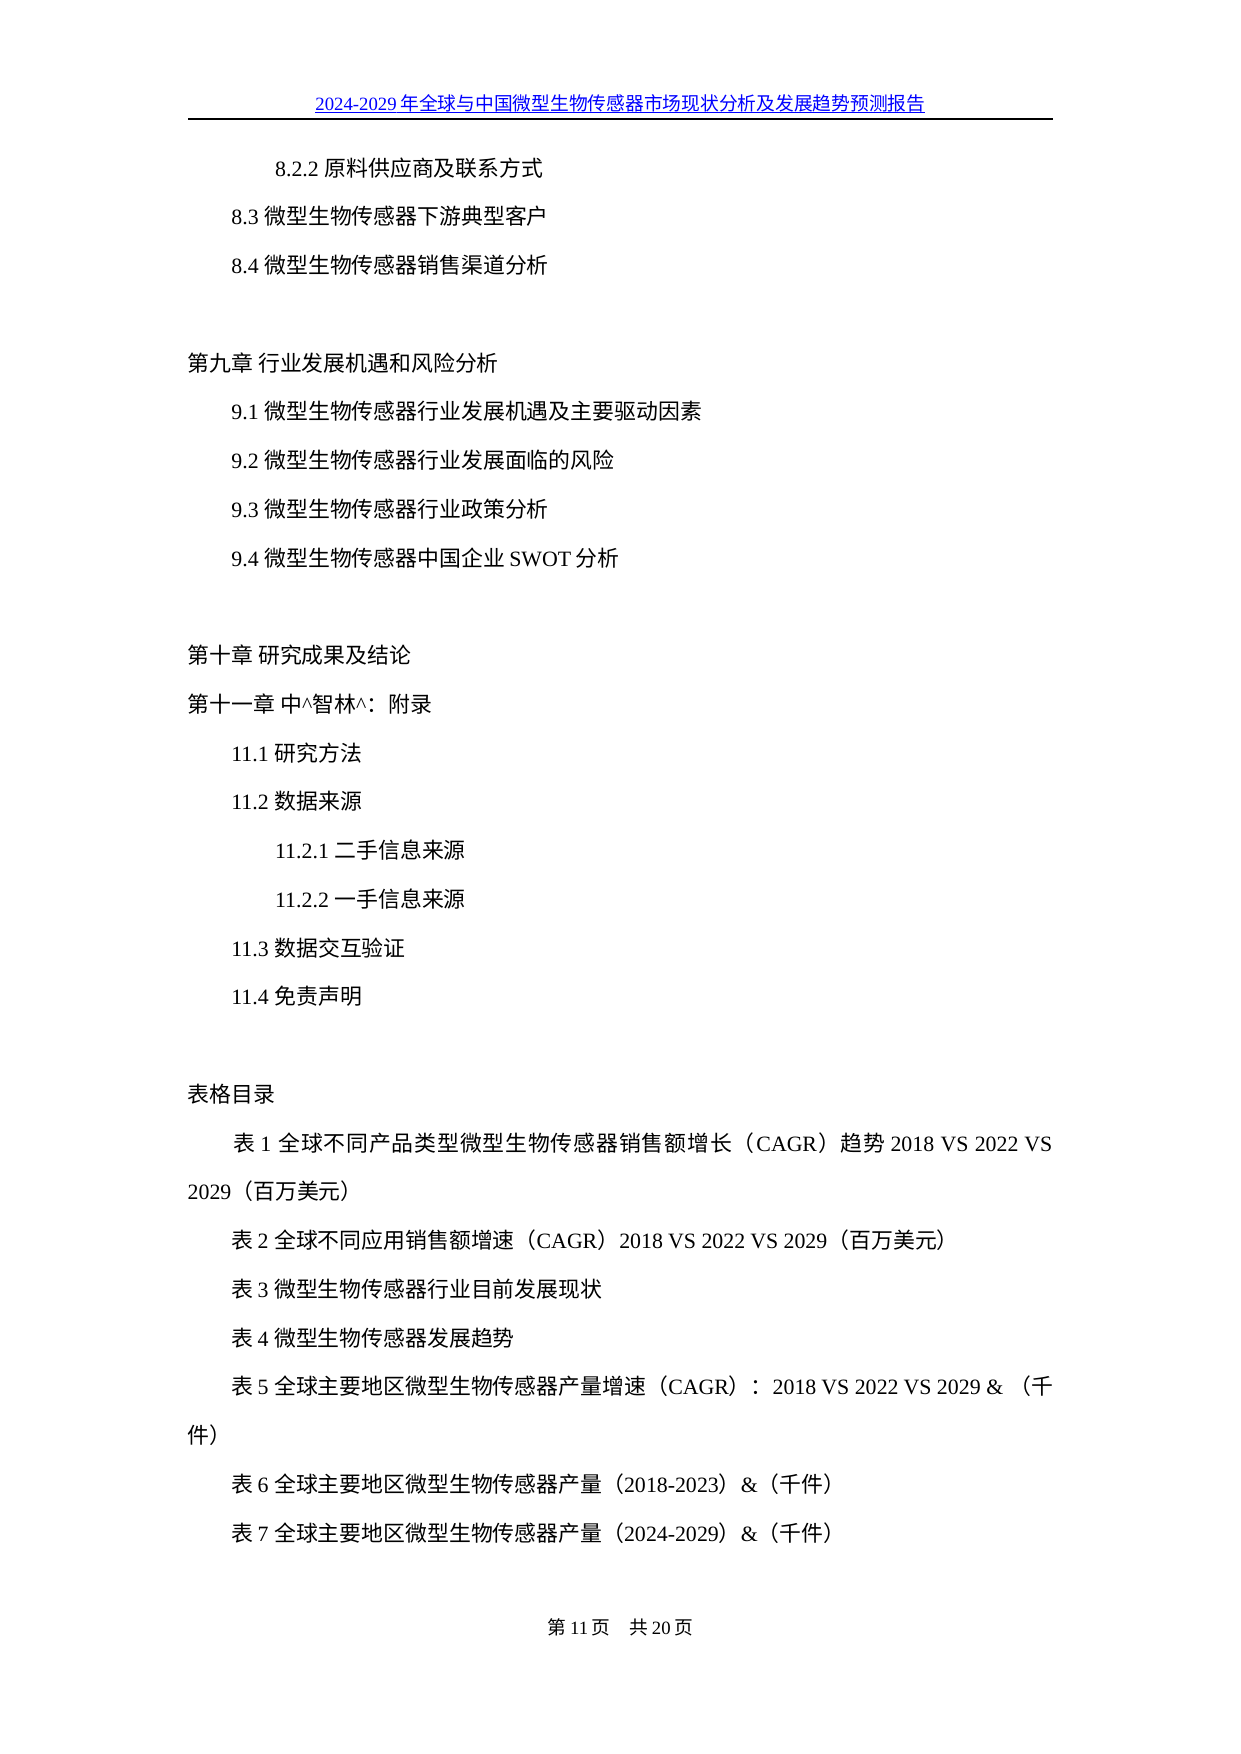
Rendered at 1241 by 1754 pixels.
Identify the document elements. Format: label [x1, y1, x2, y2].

text [187, 150, 1053, 1548]
